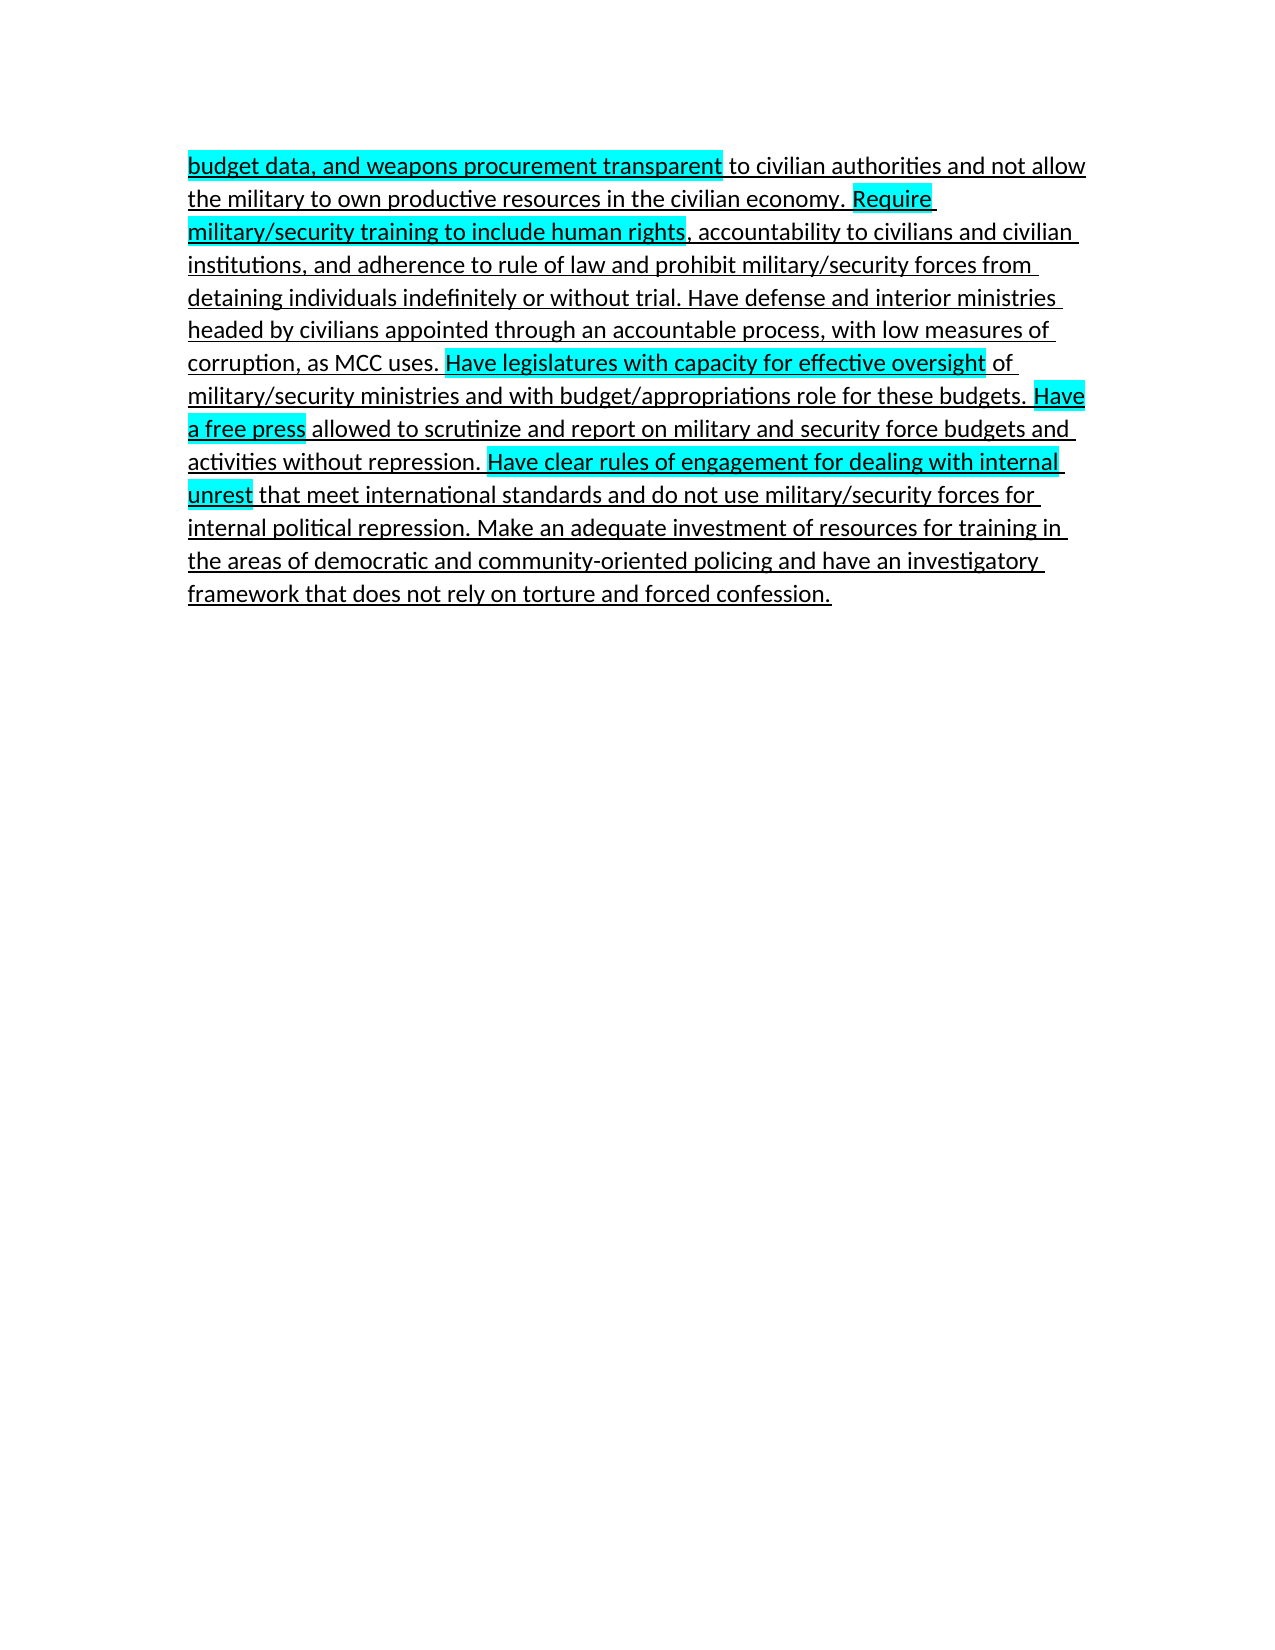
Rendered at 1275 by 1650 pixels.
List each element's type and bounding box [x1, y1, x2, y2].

text [187, 150, 1087, 608]
